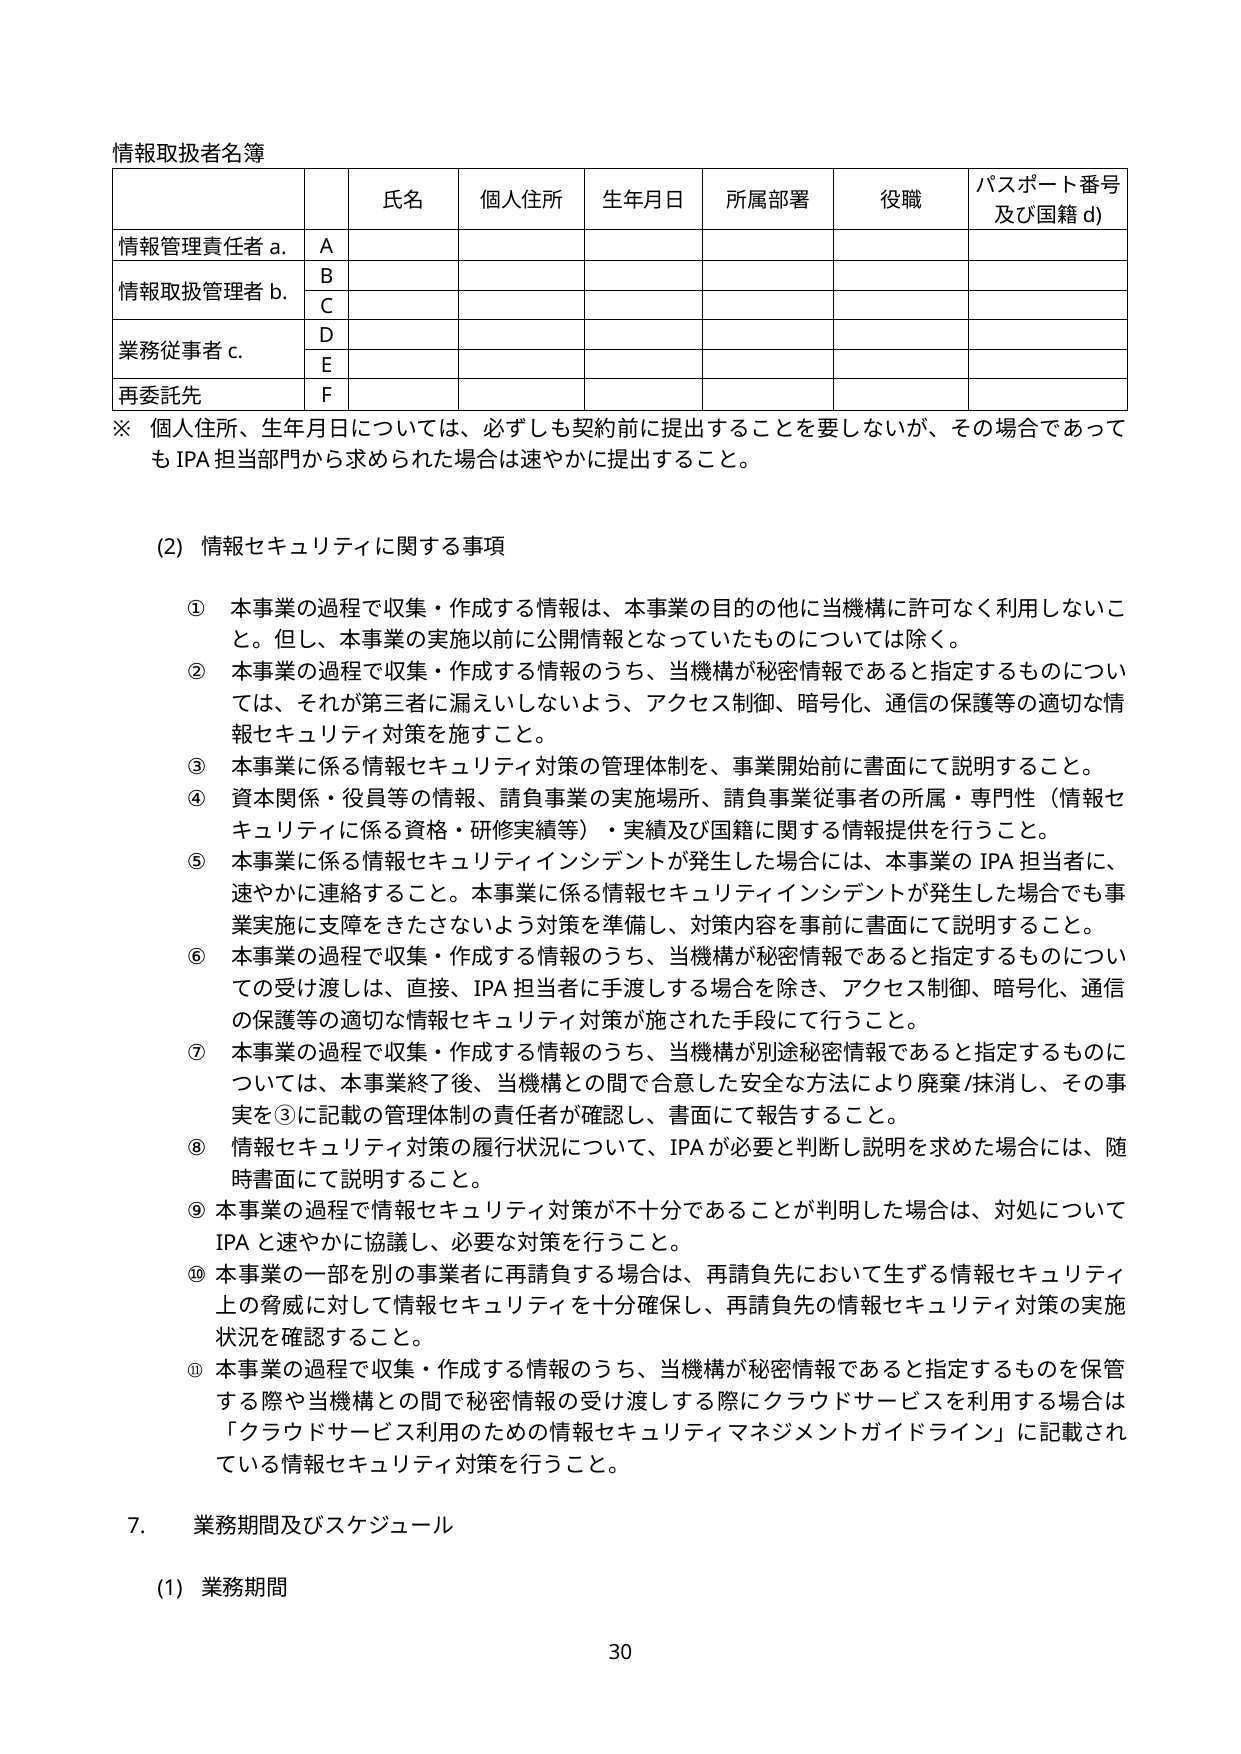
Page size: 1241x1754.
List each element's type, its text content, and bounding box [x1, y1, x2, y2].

table_cell [585, 320, 702, 349]
table_cell [703, 230, 833, 260]
list 本事業に係る情報セキュリティインシデントが発生した場合には、本事業の IPA 担当者に、速やかに連絡すること。本事業に係る情報セキュリティインシデントが発生した場合でも事業実施に支障をきたさないよう対策を準備し、対策内容を事前に書面にて説明すること。 [187, 844, 1128, 939]
list 資本関係・役員等の情報、請負事業の実施場所、請負事業従事者の所属・専門性（情報セキュリティに係る資格・研修実績等）・実績及び国籍に関する情報提供を行うこと。 [187, 781, 1128, 844]
table_cell [969, 261, 1127, 290]
list 個人住所、生年月日については、必ずしも契約前に提出することを要しないが、その場合であってもIPA担当部門から求められた場合は速やかに提出すること。 [112, 411, 1128, 474]
table_cell [459, 379, 584, 409]
list 本事業の過程で収集・作成する情報のうち、当機構が秘密情報であると指定するものを保管する際や当機構との間で秘密情報の受け渡しする際にクラウドサービスを利用する場合は「クラウドサービス利用のための情報セキュリティマネジメントガイドライン」に記載されている情報セキュリティ対策を行うこと。 [187, 1352, 1128, 1479]
table_header パスポート番号 及び国籍 d) [969, 169, 1127, 229]
table_cell [585, 291, 702, 319]
text 情報取扱者名簿 [112, 136, 1128, 167]
table_cell [349, 291, 458, 319]
table_cell [459, 350, 584, 378]
table_cell [349, 230, 458, 260]
list 本事業に係る情報セキュリティ対策の管理体制を、事業開始前に書面にて説明すること。 [187, 749, 1128, 781]
table_cell [703, 379, 833, 409]
table_cell [349, 379, 458, 409]
table_cell [459, 230, 584, 260]
list 情報セキュリティ対策の履行状況について、IPAが必要と判断し説明を求めた場合には、随時書面にて説明すること。 [187, 1130, 1128, 1193]
table_header 氏名 [349, 169, 458, 229]
table_cell [703, 350, 833, 378]
table_cell [969, 230, 1127, 260]
list 本事業の過程で収集・作成する情報のうち、当機構が秘密情報であると指定するものについての受け渡しは、直接、IPA 担当者に手渡しする場合を除き、アクセス制御、暗号化、通信の保護等の適切な情報セキュリティ対策が施された手段にて行うこと。 [187, 939, 1128, 1034]
table_cell [834, 261, 968, 290]
table_header [305, 169, 348, 229]
list 業務期間 [157, 1570, 1128, 1602]
table_cell [969, 291, 1127, 319]
table_cell [834, 350, 968, 378]
list 本事業の過程で収集・作成する情報のうち、当機構が秘密情報であると指定するものについては、それが第三者に漏えいしないよう、アクセス制御、暗号化、通信の保護等の適切な情報セキュリティ対策を施すこと。 [187, 654, 1128, 749]
list 本事業の過程で収集・作成する情報は、本事業の目的の他に当機構に許可なく利用しないこと。但し、本事業の実施以前に公開情報となっていたものについては除く。 [186, 591, 1128, 654]
list 本事業の過程で情報セキュリティ対策が不十分であることが判明した場合は、対処について IPA と速やかに協議し、必要な対策を行うこと。 [187, 1193, 1128, 1257]
table_cell C [305, 291, 348, 319]
table_cell [349, 320, 458, 349]
table_cell [703, 320, 833, 349]
table_cell [585, 230, 702, 260]
table_cell [834, 379, 968, 409]
table_cell 情報管理責任者 a. [113, 230, 304, 260]
table_header [113, 169, 304, 229]
table_cell [349, 350, 458, 378]
list 情報セキュリティに関する事項 [157, 529, 1128, 591]
list 業務期間及びスケジュール [127, 1508, 1128, 1570]
table_cell [703, 261, 833, 290]
table_cell [459, 291, 584, 319]
table_header 個人住所 [459, 169, 584, 229]
table_cell [349, 261, 458, 290]
table_cell [969, 350, 1127, 378]
table_cell 業務従事者 c. [113, 320, 304, 378]
list 本事業の一部を別の事業者に再請負する場合は、再請負先において生ずる情報セキュリティ上の脅威に対して情報セキュリティを十分確保し、再請負先の情報セキュリティ対策の実施状況を確認すること。 [187, 1257, 1128, 1352]
table_header 生年月日 [585, 169, 702, 229]
table_cell 再委託先 [113, 379, 304, 409]
list 本事業の過程で収集・作成する情報のうち、当機構が別途秘密情報であると指定するものについては、本事業終了後、当機構との間で合意した安全な方法により廃棄/抹消し、その事実を③に記載の管理体制の責任者が確認し、書面にて報告すること。 [187, 1034, 1128, 1130]
table_cell [834, 320, 968, 349]
table_cell [585, 379, 702, 409]
table_cell [703, 291, 833, 319]
table_cell A [305, 230, 348, 260]
table_cell [834, 230, 968, 260]
table_cell [459, 320, 584, 349]
table_cell F [305, 379, 348, 409]
table_header 役職 [834, 169, 968, 229]
table_header 所属部署 [703, 169, 833, 229]
table_cell [585, 261, 702, 290]
table_cell [585, 350, 702, 378]
table_cell 情報取扱管理者 b. [113, 261, 304, 319]
table_cell [969, 379, 1127, 409]
table_cell [459, 261, 584, 290]
table_cell E [305, 350, 348, 378]
table_cell D [305, 320, 348, 349]
table_cell [834, 291, 968, 319]
table_cell B [305, 261, 348, 290]
table_cell [969, 320, 1127, 349]
